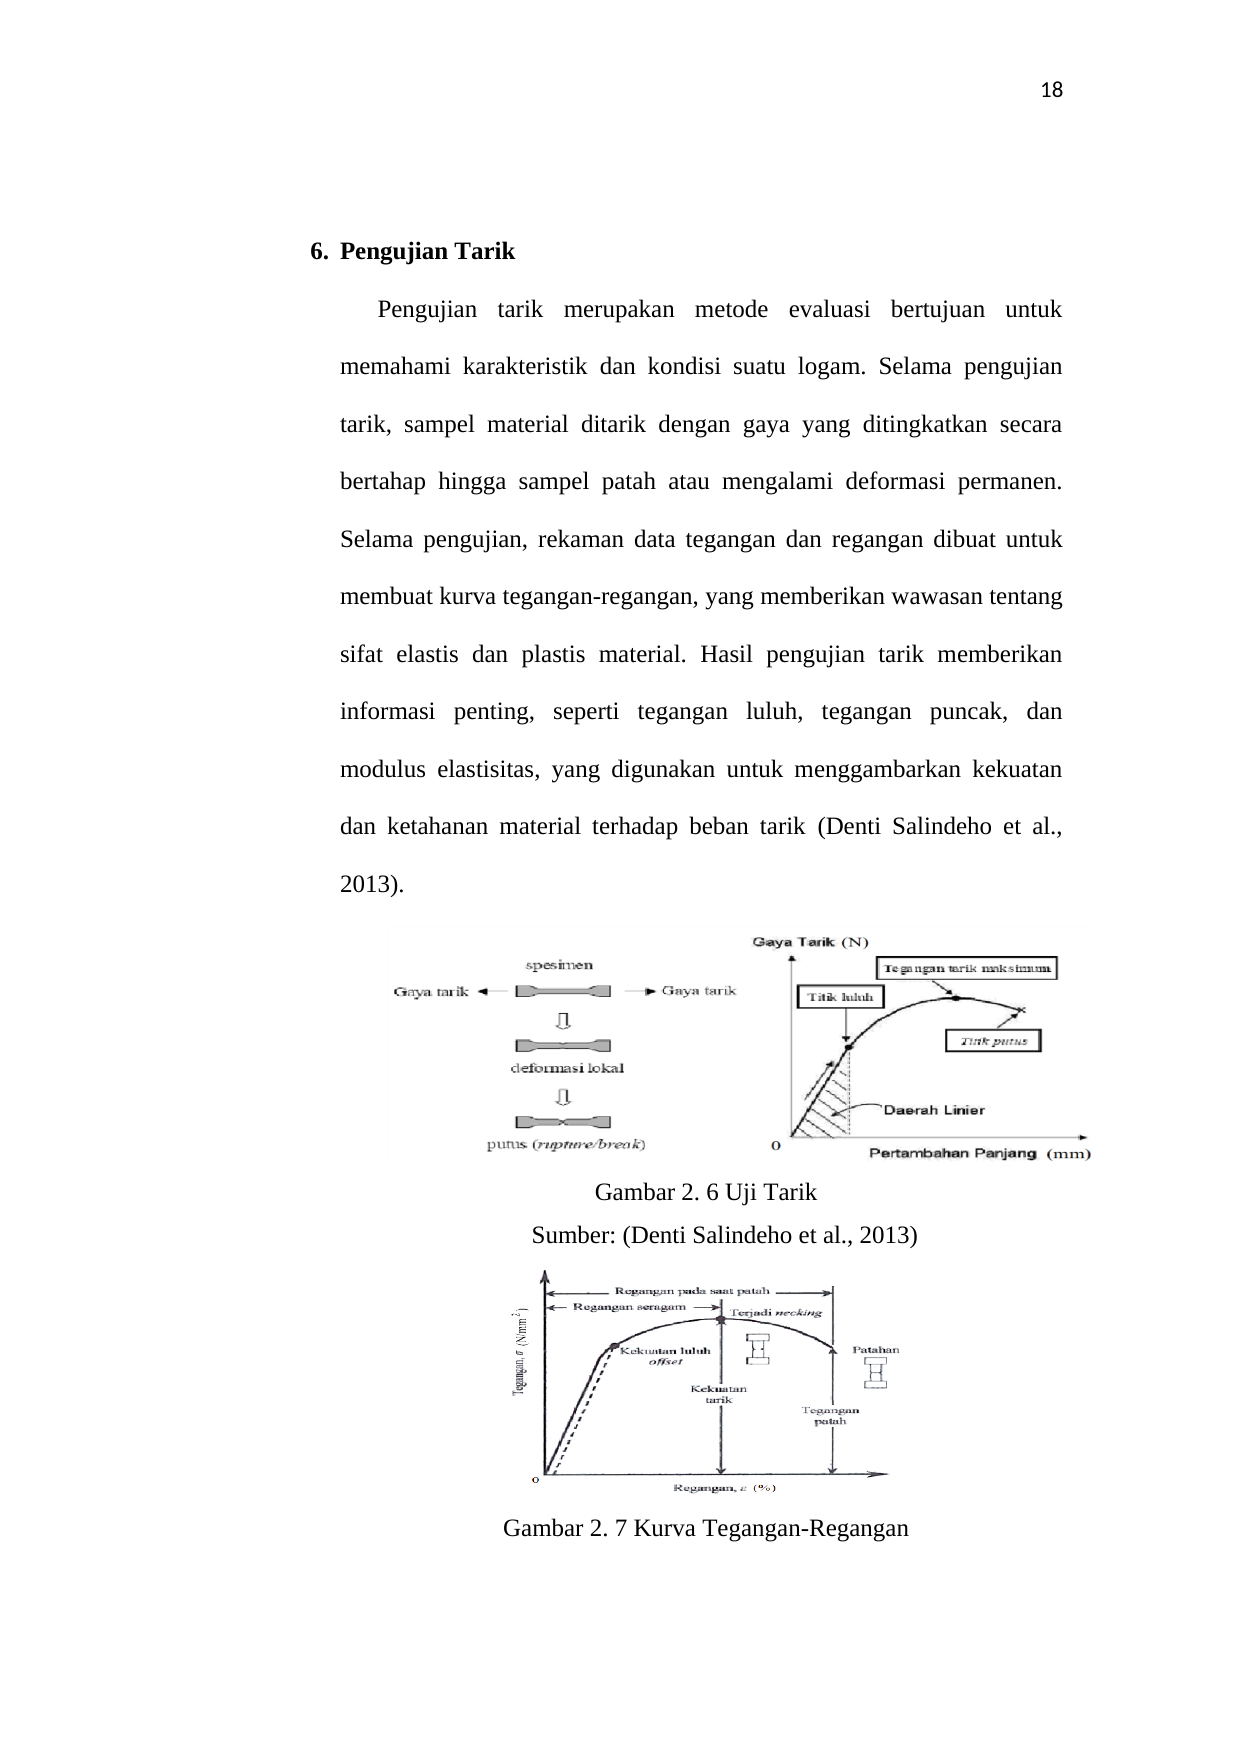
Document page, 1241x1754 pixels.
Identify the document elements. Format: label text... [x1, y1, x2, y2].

subtitle Pengujian Tarik [310, 236, 1063, 265]
picture [386, 926, 1095, 1163]
list Gambar 2. 7 Kurva Tegangan-Regangan [349, 1513, 1063, 1542]
list Pengujian tarik merupakan metode evaluasi bertujuan untuk memahami karakteristik dan kondisi suatu logam. Selama pengujian tarik, sampel material ditarik dengan gaya yang ditingkatkan secara bertahap hingga sampel patah atau mengalami deformasi permanen. Selama pengujian, rekaman data tegangan dan regangan dibuat untuk membuat kurva tegangan-regangan, yang memberikan wawasan tentang sifat elastis dan plastis material. Hasil pengujian tarik memberikan informasi penting, seperti tegangan luluh, tegangan puncak, dan modulus elastisitas, yang digunakan untuk menggambarkan kekuatan dan ketahanan material terhadap beban tarik (Denti Salindeho et al., 2013). [340, 294, 1063, 897]
picture [499, 1263, 913, 1500]
list Sumber: (Denti Salindeho et al., 2013) [349, 1220, 1063, 1249]
